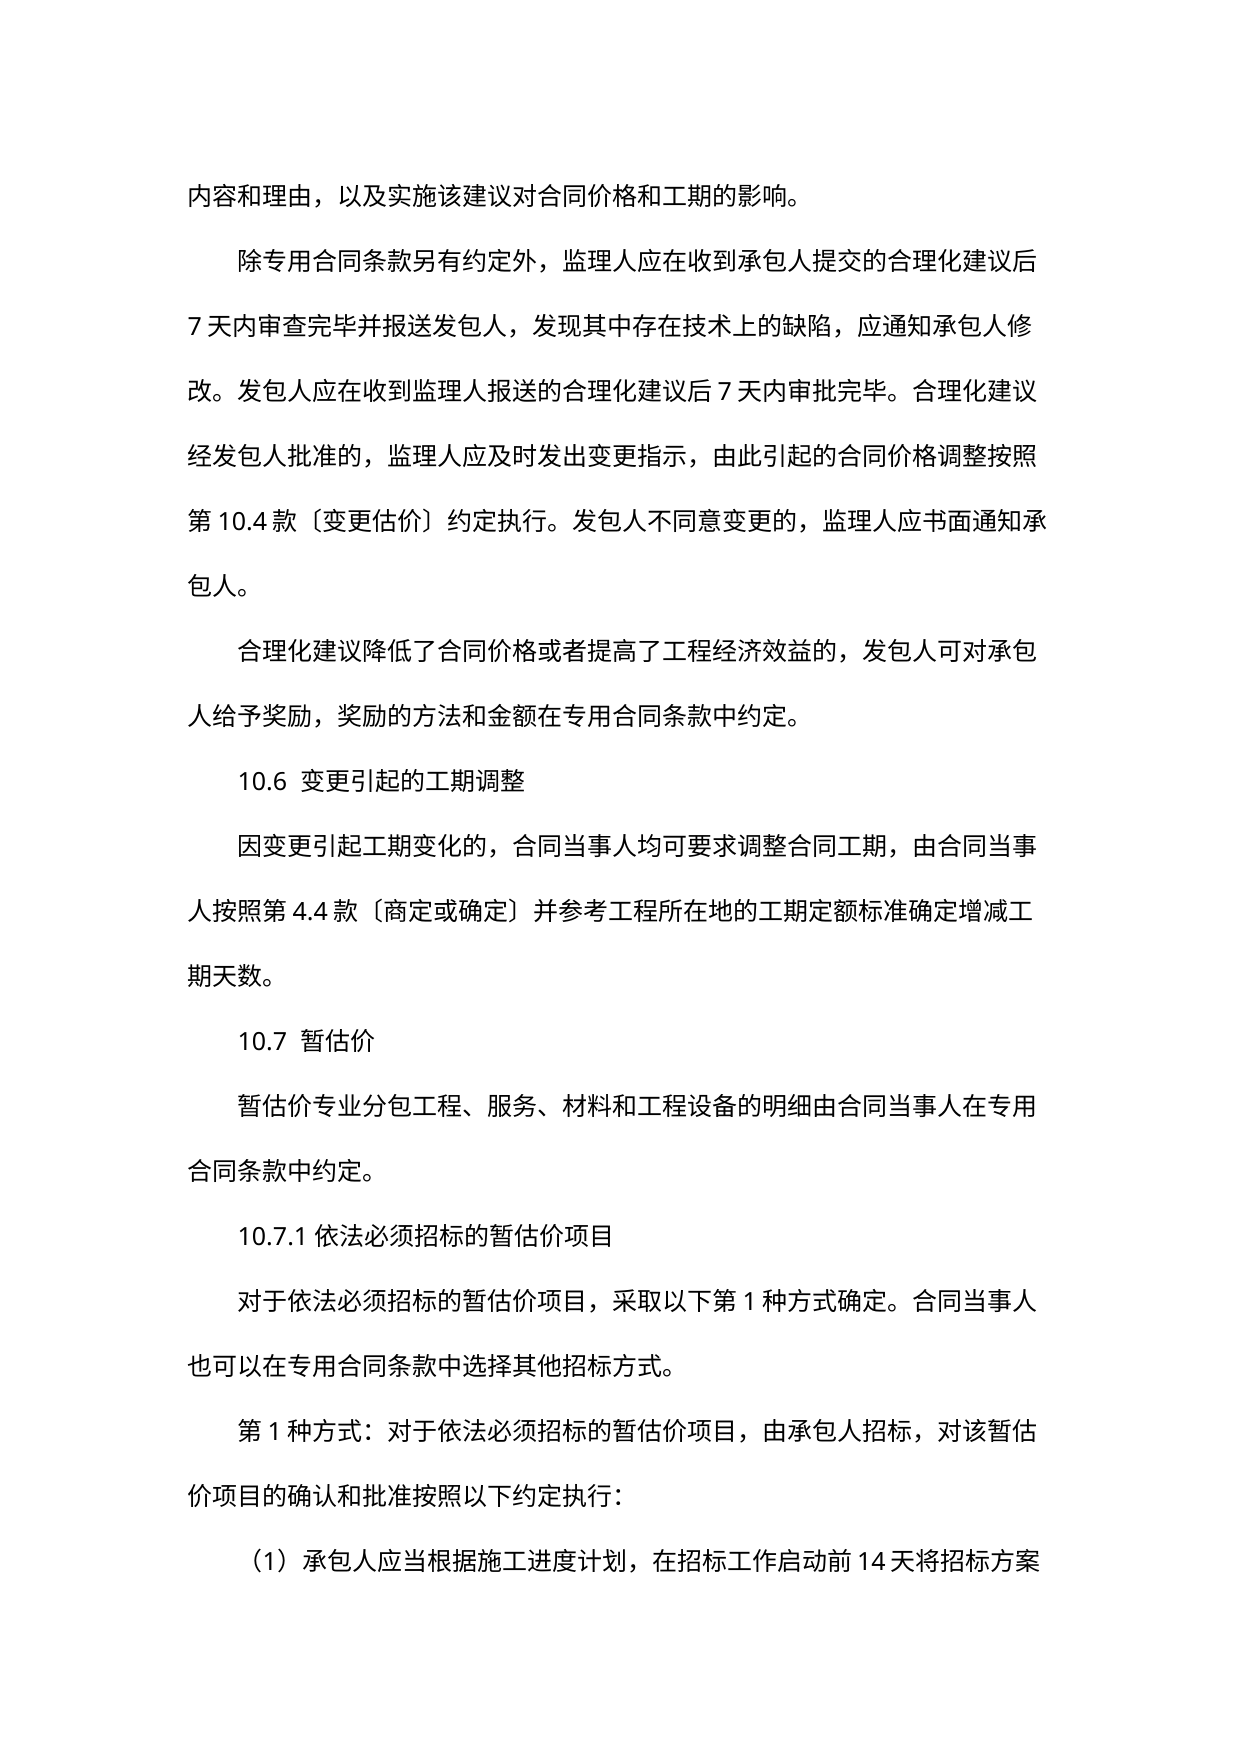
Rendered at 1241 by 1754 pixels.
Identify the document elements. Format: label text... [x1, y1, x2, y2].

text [187, 1527, 1053, 1592]
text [187, 162, 1053, 227]
text 10.7.1 依法必须招标的暂估价项目 [187, 1202, 1053, 1267]
text 10.7 暂估价 [187, 1007, 1053, 1072]
text 10.6 变更引起的工期调整 [187, 747, 1053, 812]
text 因变更引起工期变化的，合同当事人均可要求调整合同工期，由合同当事人按照第4.4款〔商定或确定〕并参考工程所在地的工期定额标准确定增减工期天数。 [187, 812, 1053, 1007]
text 暂估价专业分包工程、服务、材料和工程设备的明细由合同当事人在专用合同条款中约定。 [187, 1072, 1053, 1202]
text 合理化建议降低了合同价格或者提高了工程经济效益的，发包人可对承包人给予奖励，奖励的方法和金额在专用合同条款中约定。 [187, 617, 1053, 747]
text 除专用合同条款另有约定外，监理人应在收到承包人提交的合理化建议后7天内审查完毕并报送发包人，发现其中存在技术上的缺陷，应通知承包人修改。发包人应在收到监理人报送的合理化建议后7天内审批完毕。合理化建议经发包人批准的，监理人应及时发出变更指示，由此引起的合同价格调整按照第10.4款〔变更估价〕约定执行。发包人不同意变更的，监理人应书面通知承包人。 [187, 227, 1053, 617]
text 对于依法必须招标的暂估价项目，采取以下第1种方式确定。合同当事人也可以在专用合同条款中选择其他招标方式。 [187, 1267, 1053, 1397]
text 第1种方式：对于依法必须招标的暂估价项目，由承包人招标，对该暂估价项目的确认和批准按照以下约定执行： [187, 1397, 1053, 1527]
